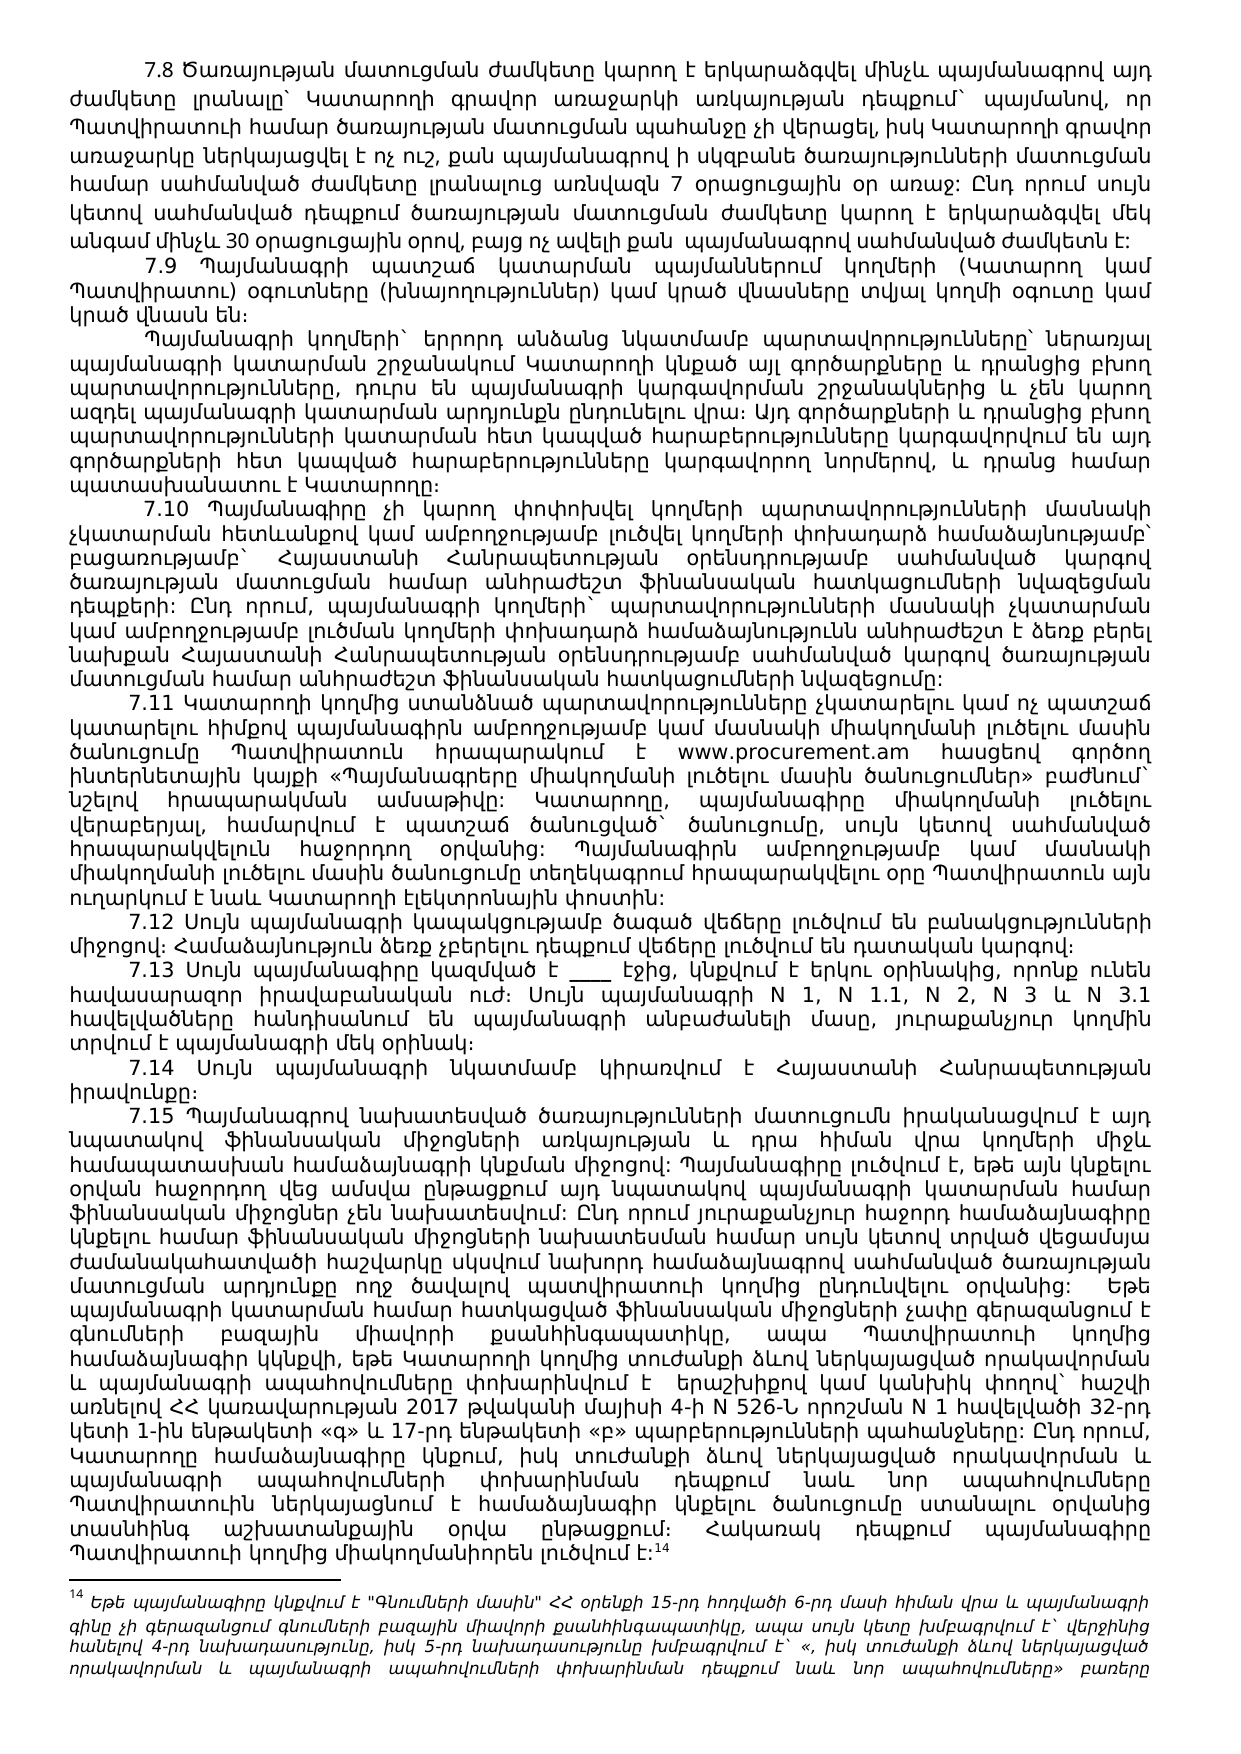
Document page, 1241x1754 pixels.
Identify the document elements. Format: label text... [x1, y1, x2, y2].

text 7.9 Պայմանագրի պատշաճ կատարման պայմաններում կողմերի (Կատարող կամ Պատվիրատու) օգուտները (խնայողություններ) կամ կրած վնասները տվյալ կողմի օգուտը կամ կրած վնասն են։ [69, 254, 1152, 327]
text 7.14 Սույն պայմանագրի նկատմամբ կիրառվում է Հայաստանի Հանրապետության իրավունքը։ [69, 1056, 1152, 1104]
text 7.10 Պայմանագիրը չի կարող փոփոխվել կողմերի պարտավորությունների մասնակի չկատարման հետևանքով կամ ամբողջությամբ լուծվել կողմերի փոխադարձ համաձայնությամբ՝ բացառությամբ` Հայաստանի Հանրապետության օրենսդրությամբ սահմանված կարգով ծառայության մատուցման համար անհրաժեշտ ֆինանսական հատկացումների նվազեցման դեպքերի: Ընդ որում, պայմանագրի կողմերի` պարտավորությունների մասնակի չկատարման կամ ամբողջությամբ լուծման կողմերի փոխադարձ համաձայնությունն անհրաժեշտ է ձեռք բերել նախքան Հայաստանի Հանրապետության օրենսդրությամբ սահմանված կարգով ծառայության մատուցման համար անհրաժեշտ ֆինանսական հատկացումների նվազեցումը: [69, 497, 1152, 691]
text 7.13 Սույն պայմանագիրը կազմված է ____ էջից, կնքվում է երկու օրինակից, որոնք ունեն հավասարազոր իրավաբանական ուժ։ Սույն պայմանագրի N 1, N 1.1, N 2, N 3 և N 3.1 հավելվածները հանդիսանում են պայմանագրի անբաժանելի մասը, յուրաքանչյուր կողմին տրվում է պայմանագրի մեկ օրինակ։ [69, 958, 1152, 1056]
text 7.8 Ծառայության մատուցման ժամկետը կարող է երկարաձգվել մինչև պայմանագրով այդ ժամկետը լրանալը` Կատարողի գրավոր առաջարկի առկայության դեպքում` պայմանով, որ Պատվիրատուի համար ծառայության մատուցման պահանջը չի վերացել, իսկ Կատարողի գրավոր առաջարկը ներկայացվել է ոչ ուշ, քան պայմանագրով ի սկզբանե ծառայությունների մատուցման համար սահմանված ժամկետը լրանալուց առնվազն 7 օրացուցային օր առաջ: Ընդ որում սույն կետով սահմանված դեպքում ծառայության մատուցման ժամկետը կարող է երկարաձգվել մեկ անգամ մինչև 30 օրացուցային օրով, բայց ոչ ավելի քան պայմանագրով սահմանված ժամկետն է: [69, 56, 1152, 254]
text 7.15 Պայմանագրով նախատեսված ծառայությունների մատուցումն իրականացվում է այդ նպատակով ֆինանսական միջոցների առկայության և դրա հիման վրա կողմերի միջև համապատասխան համաձայնագրի կնքման միջոցով: Պայմանագիրը լուծվում է, եթե այն կնքելու օրվան հաջորդող վեց ամսվա ընթացքում այդ նպատակով պայմանագրի կատարման համար ֆինանսական միջոցներ չեն նախատեսվում: Ընդ որում յուրաքանչյուր հաջորդ համաձայնագիրը կնքելու համար ֆինանսական միջոցների նախատեսման համար սույն կետով տրված վեցամսյա ժամանակահատվածի հաշվարկը սկսվում նախորդ համաձայնագրով սահմանված ծառայության մատուցման արդյունքը ողջ ծավալով պատվիրատուի կողմից ընդունվելու օրվանից: Եթե պայմանագրի կատարման համար հատկացված ֆինանսական միջոցների չափը գերազանցում է գնումների բազային միավորի քսանհինգապատիկը, ապա Պատվիրատուի կողմից համաձայնագիր կկնքվի, եթե Կատարողի կողմից տուժանքի ձևով ներկայացված որակավորման և պայմանագրի ապահովումները փոխարինվում է երաշխիքով կամ կանխիկ փողով` հաշվի առնելով ՀՀ կառավարության 2017 թվականի մայիսի 4-ի N 526-Ն որոշման N 1 հավելվածի 32-րդ կետի 1-ին ենթակետի «գ» և 17-րդ ենթակետի «բ» պարբերությունների պահանջները: Ընդ որում, Կատարողը համաձայնագիրը կնքում, իսկ տուժանքի ձևով ներկայացված որակավորման և պայմանագրի ապահովումների փոխարինման դեպքում նաև նոր ապահովումները Պատվիրատուին ներկայացնում է համաձայնագիր կնքելու ծանուցումը ստանալու օրվանից տասնհինգ աշխատանքային օրվա ընթացքում։ Հակառակ դեպքում պայմանագիրը Պատվիրատուի կողմից միակողմանիորեն լուծվում է: [69, 1104, 1152, 1565]
text 7.12 Սույն պայմանագրի կապակցությամբ ծագած վեճերը լուծվում են բանակցությունների միջոցով։ Համաձայնություն ձեռք չբերելու դեպքում վեճերը լուծվում են դատական կարգով։ [69, 910, 1152, 958]
text Պայմանագրի կողմերի` երրորդ անձանց նկատմամբ պարտավորությունները՝ ներառյալ պայմանագրի կատարման շրջանակում Կատարողի կնքած այլ գործարքները և դրանցից բխող պարտավորությունները, դուրս են պայմանագրի կարգավորման շրջանակներից և չեն կարող ազդել պայմանագրի կատարման արդյունքն ընդունելու վրա։ Այդ գործարքների և դրանցից բխող պարտավորությունների կատարման հետ կապված հարաբերությունները կարգավորվում են այդ գործարքների հետ կապված հարաբերությունները կարգավորող նորմերով, և դրանց համար պատասխանատու է Կատարողը։ [69, 327, 1152, 497]
text 7.11 Կատարողի կողմից ստանձնած պարտավորությունները չկատարելու կամ ոչ պատշաճ կատարելու հիմքով պայմանագիրն ամբողջությամբ կամ մասնակի միակողմանի լուծելու մասին ծանուցումը Պատվիրատուն հրապարակում է www.procurement.am հասցեով գործող ինտերնետային կայքի «Պայմանագրերը միակողմանի լուծելու մասին ծանուցումներ» բաժնում` նշելով հրապարակման ամսաթիվը: Կատարողը, պայմանագիրը միակողմանի լուծելու վերաբերյալ, համարվում է պատշաճ ծանուցված` ծանուցումը, սույն կետով սահմանված հրապարակվելուն հաջորդող օրվանից: Պայմանագիրն ամբողջությամբ կամ մասնակի միակողմանի լուծելու մասին ծանուցումը տեղեկագրում հրապարակվելու օրը Պատվիրատուն այն ուղարկում է նաև Կատարողի էլեկտրոնային փոստին: [69, 691, 1152, 910]
